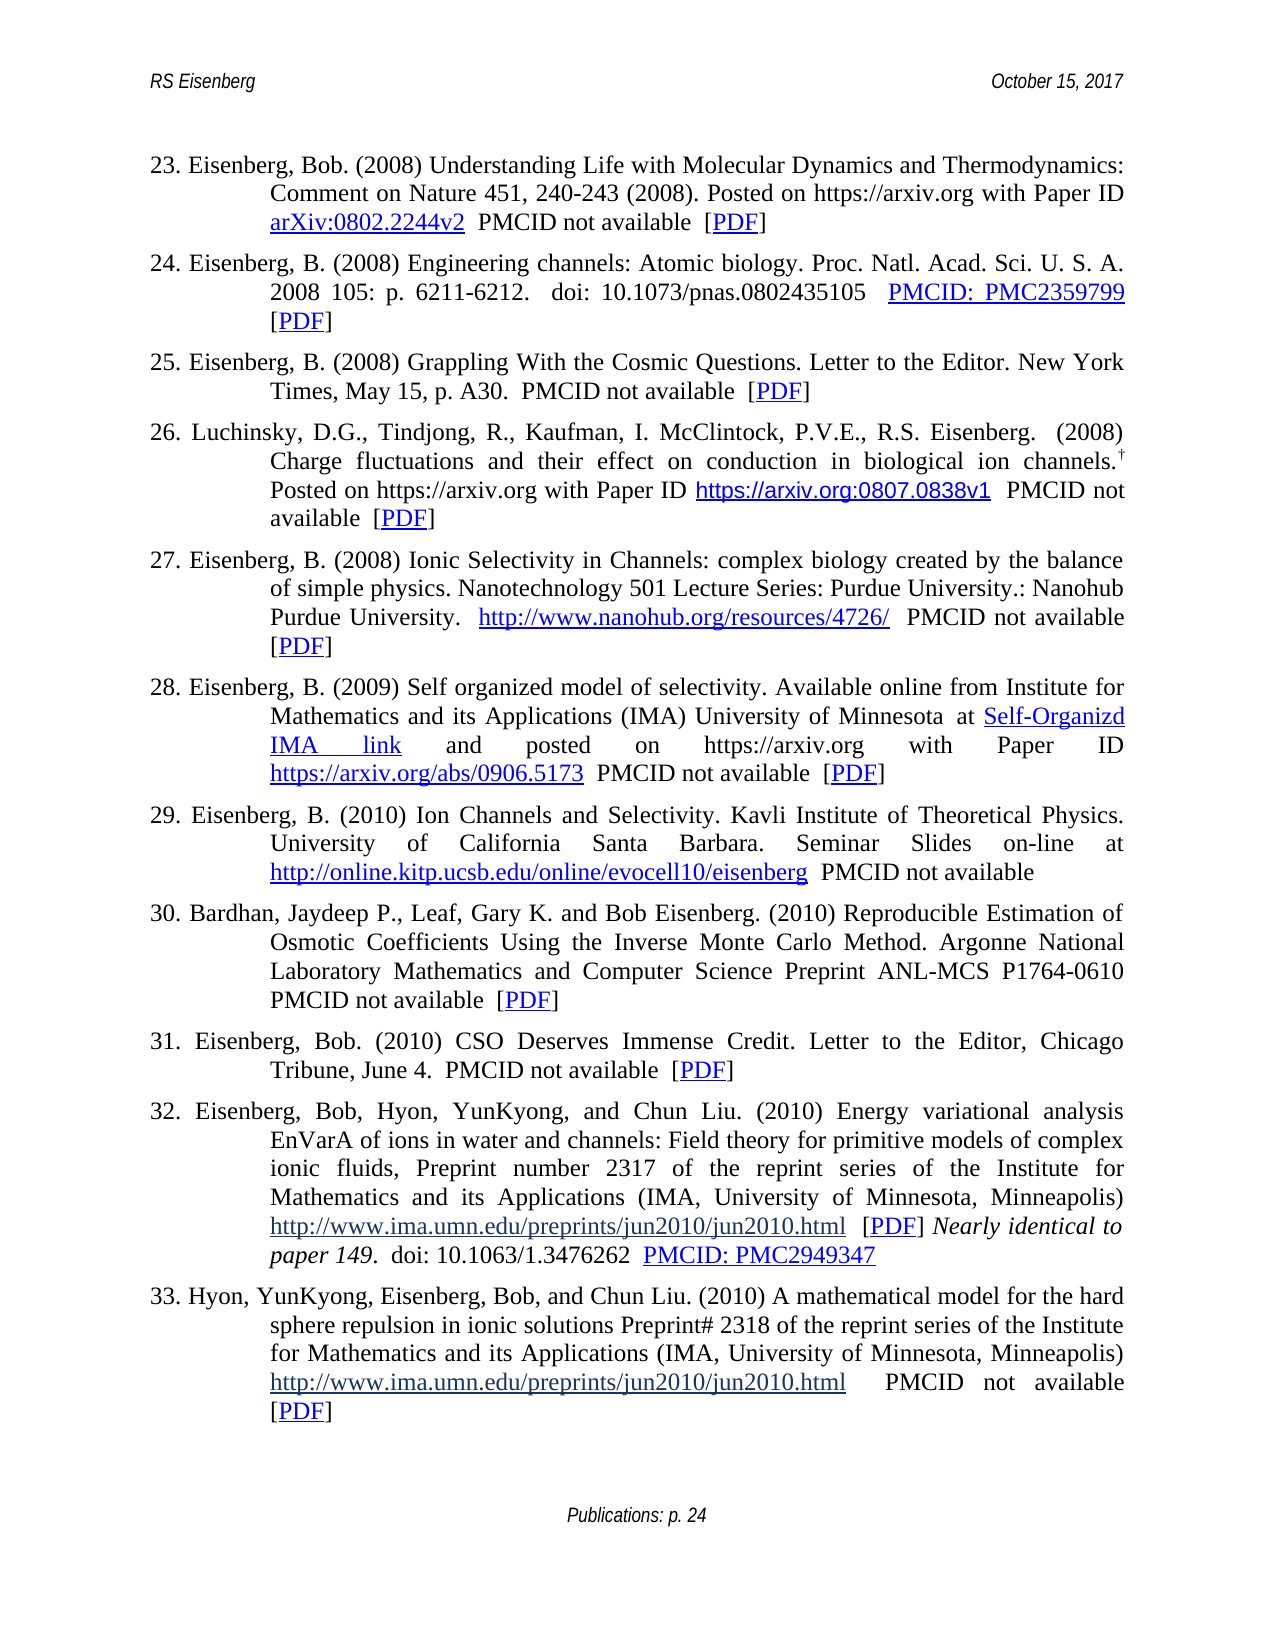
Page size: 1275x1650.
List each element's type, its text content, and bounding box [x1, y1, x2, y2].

text 26. Luchinsky, D.G., Tindjong, R., Kaufman, I. McClintock, P.V.E., R.S. Eisenberg. (2008) Charge fluctuations and their effect on conduction in biological ion channels.† Posted on https://arxiv.org with Paper ID https://arxiv.org:0807.0838v1 PMCID not available [PDF] [150, 417, 1125, 532]
text 30. Bardhan, Jaydeep P., Leaf, Gary K. and Bob Eisenberg. (2010) Reproducible Estimation of Osmotic Coefficients Using the Inverse Monte Carlo Method. Argonne National Laboratory Mathematics and Computer Science Preprint ANL-MCS P1764-0610 PMCID not available [PDF] [150, 898, 1125, 1013]
text 31. Eisenberg, Bob. (2010) CSO Deserves Immense Credit. Letter to the Editor, Chicago Tribune, June 4. PMCID not available [PDF] [150, 1026, 1125, 1083]
text 29. Eisenberg, B. (2010) Ion Channels and Selectivity. Kavli Institute of Theoretical Physics. University of California Santa Barbara. Seminar Slides on-line at http://online.kitp.ucsb.edu/online/evocell10/eisenberg PMCID not available [150, 800, 1125, 886]
text 33. Hyon, YunKyong, Eisenberg, Bob, and Chun Liu. (2010) A mathematical model for the hard sphere repulsion in ionic solutions Preprint# 2318 of the reprint series of the Institute for Mathematics and its Applications (IMA, University of Minnesota, Minneapolis) http://www.ima.umn.edu/preprints/jun2010/jun2010.html PMCID not available [PDF] [150, 1281, 1125, 1425]
text 23. Eisenberg, Bob. (2008) Understanding Life with Molecular Dynamics and Thermodynamics: Comment on Nature 451, 240-243 (2008). Posted on https://arxiv.org with Paper ID arXiv:0802.2244v2 PMCID not available [PDF] [150, 150, 1125, 236]
text 28. Eisenberg, B. (2009) Self organized model of selectivity. Available online from Institute for Mathematics and its Applications (IMA) University of Minnesota at Self-Organizd IMA link and posted on https://arxiv.org with Paper ID https://arxiv.org/abs/0906.5173 PMCID not available [PDF] [150, 672, 1125, 787]
text 27. Eisenberg, B. (2008) Ionic Selectivity in Channels: complex biology created by the balance of simple physics. Nanotechnology 501 Lecture Series: Purdue University.: Nanohub Purdue University. http://www.nanohub.org/resources/4726/ PMCID not available [PDF] [150, 545, 1125, 660]
text 32. Eisenberg, Bob, Hyon, YunKyong, and Chun Liu. (2010) Energy variational analysis EnVarA of ions in water and channels: Field theory for primitive models of complex ionic fluids, Preprint number 2317 of the reprint series of the Institute for Mathematics and its Applications (IMA, University of Minnesota, Minneapolis) http://www.ima.umn.edu/preprints/jun2010/jun2010.html [PDF] Nearly identical to paper 149. doi: 10.1063/1.3476262 PMCID: PMC2949347 [150, 1096, 1125, 1268]
text 24. Eisenberg, B. (2008) Engineering channels: Atomic biology. Proc. Natl. Acad. Sci. U. S. A. 2008 105: p. 6211-6212. doi: 10.1073/pnas.0802435105 PMCID: PMC2359799 [PDF] [150, 248, 1125, 335]
text 25. Eisenberg, B. (2008) Grappling With the Cosmic Questions. Letter to the Editor. New York Times, May 15, p. A30. PMCID not available [PDF] [150, 347, 1125, 405]
